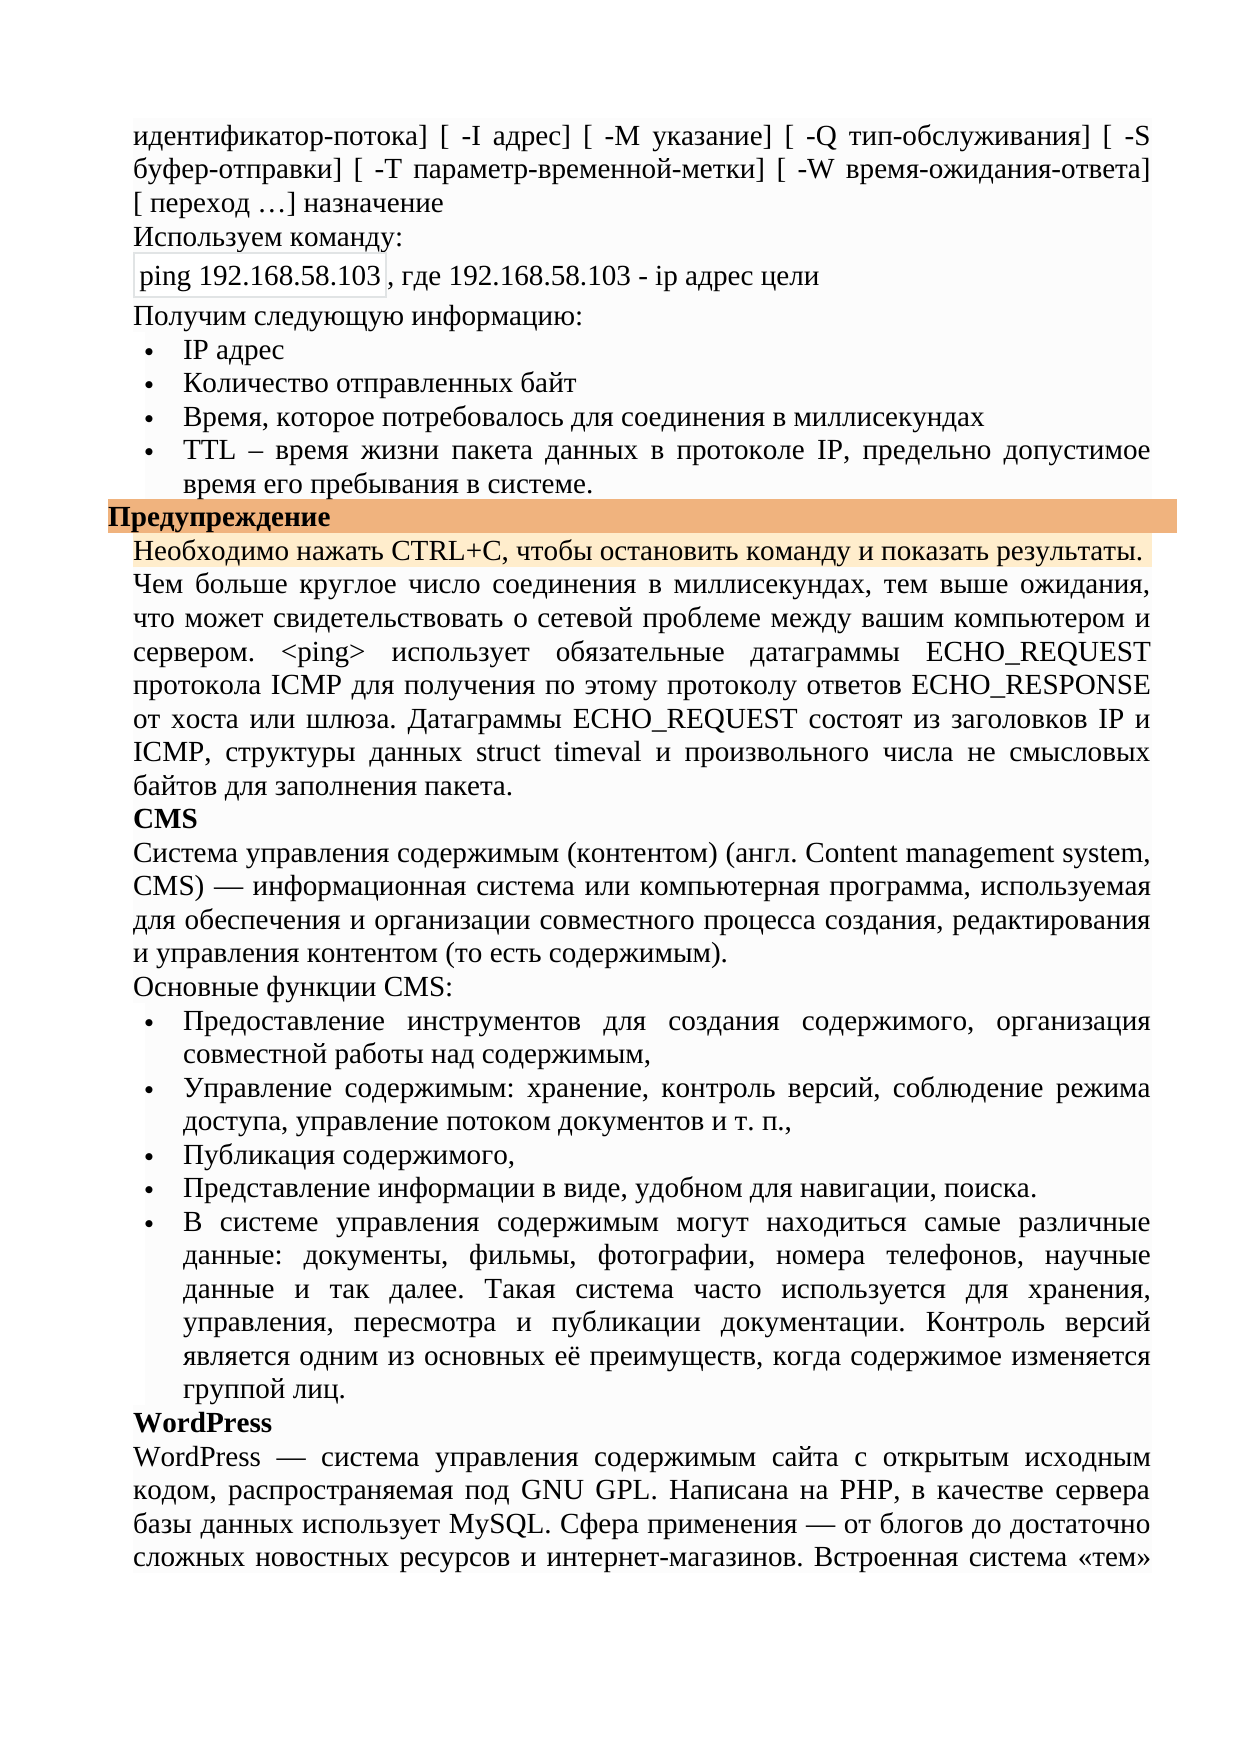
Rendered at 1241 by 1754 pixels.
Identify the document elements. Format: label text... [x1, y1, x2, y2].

text ping 192.168.58.103, где 192.168.58.103 - ip адрес цели [387, 252, 1152, 298]
text Необходимо нажать CTRL+C, чтобы остановить команду и показать результаты. [133, 533, 1152, 567]
list Время, которое потребовалось для соединения в миллисекундах [145, 399, 1152, 432]
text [133, 118, 1152, 219]
list Публикация содержимого, [145, 1137, 1152, 1170]
list TTL – время жизни пакета данных в протоколе IP, предельно допустимое время его пребывания в системе. [145, 432, 1152, 499]
list Количество отправленных байт [145, 365, 1152, 399]
text Система управления содержимым (контентом) (англ. Content management system, CMS) — информационная система или компьютерная программа, используемая для обеспечения и организации совместного процесса создания, редактирования и управления контентом (то есть содержимым). [133, 835, 1152, 969]
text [133, 1439, 1152, 1573]
list Управление содержимым: хранение, контроль версий, соблюдение режима доступа, управление потоком документов и т. п., [145, 1070, 1152, 1137]
subtitle CMS [133, 801, 1152, 835]
text Используем команду: [133, 219, 1152, 252]
text Основные функции CMS: [133, 969, 1152, 1003]
text Чем больше круглое число соединения в миллисекундах, тем выше ожидания, что может свидетельствовать о сетевой проблеме между вашим компьютером и сервером. <ping> использует обязательные датаграммы ECHO_REQUEST протокола ICMP для получения по этому протоколу ответов ECHO_RESPONSE от хоста или шлюза. Датаграммы ECHO_REQUEST состоят из заголовков IP и ICMP, структуры данных struct timeval и произвольного числа не смысловых байтов для заполнения пакета. [133, 567, 1152, 801]
list Представление информации в виде, удобном для навигации, поиска. [145, 1170, 1152, 1204]
subtitle WordPress [133, 1405, 1152, 1439]
text Получим следующую информацию: [133, 298, 1152, 332]
list IP адрес [145, 332, 1152, 365]
text Предупреждение [108, 499, 1177, 533]
list В системе управления содержимым могут находиться самые различные данные: документы, фильмы, фотографии, номера телефонов, научные данные и так далее. Такая система часто используется для хранения, управления, пересмотра и публикации документации. Контроль версий является одним из основных её преимуществ, когда содержимое изменяется группой лиц. [145, 1204, 1152, 1405]
list Предоставление инструментов для создания содержимого, организация совместной работы над содержимым, [145, 1003, 1152, 1070]
